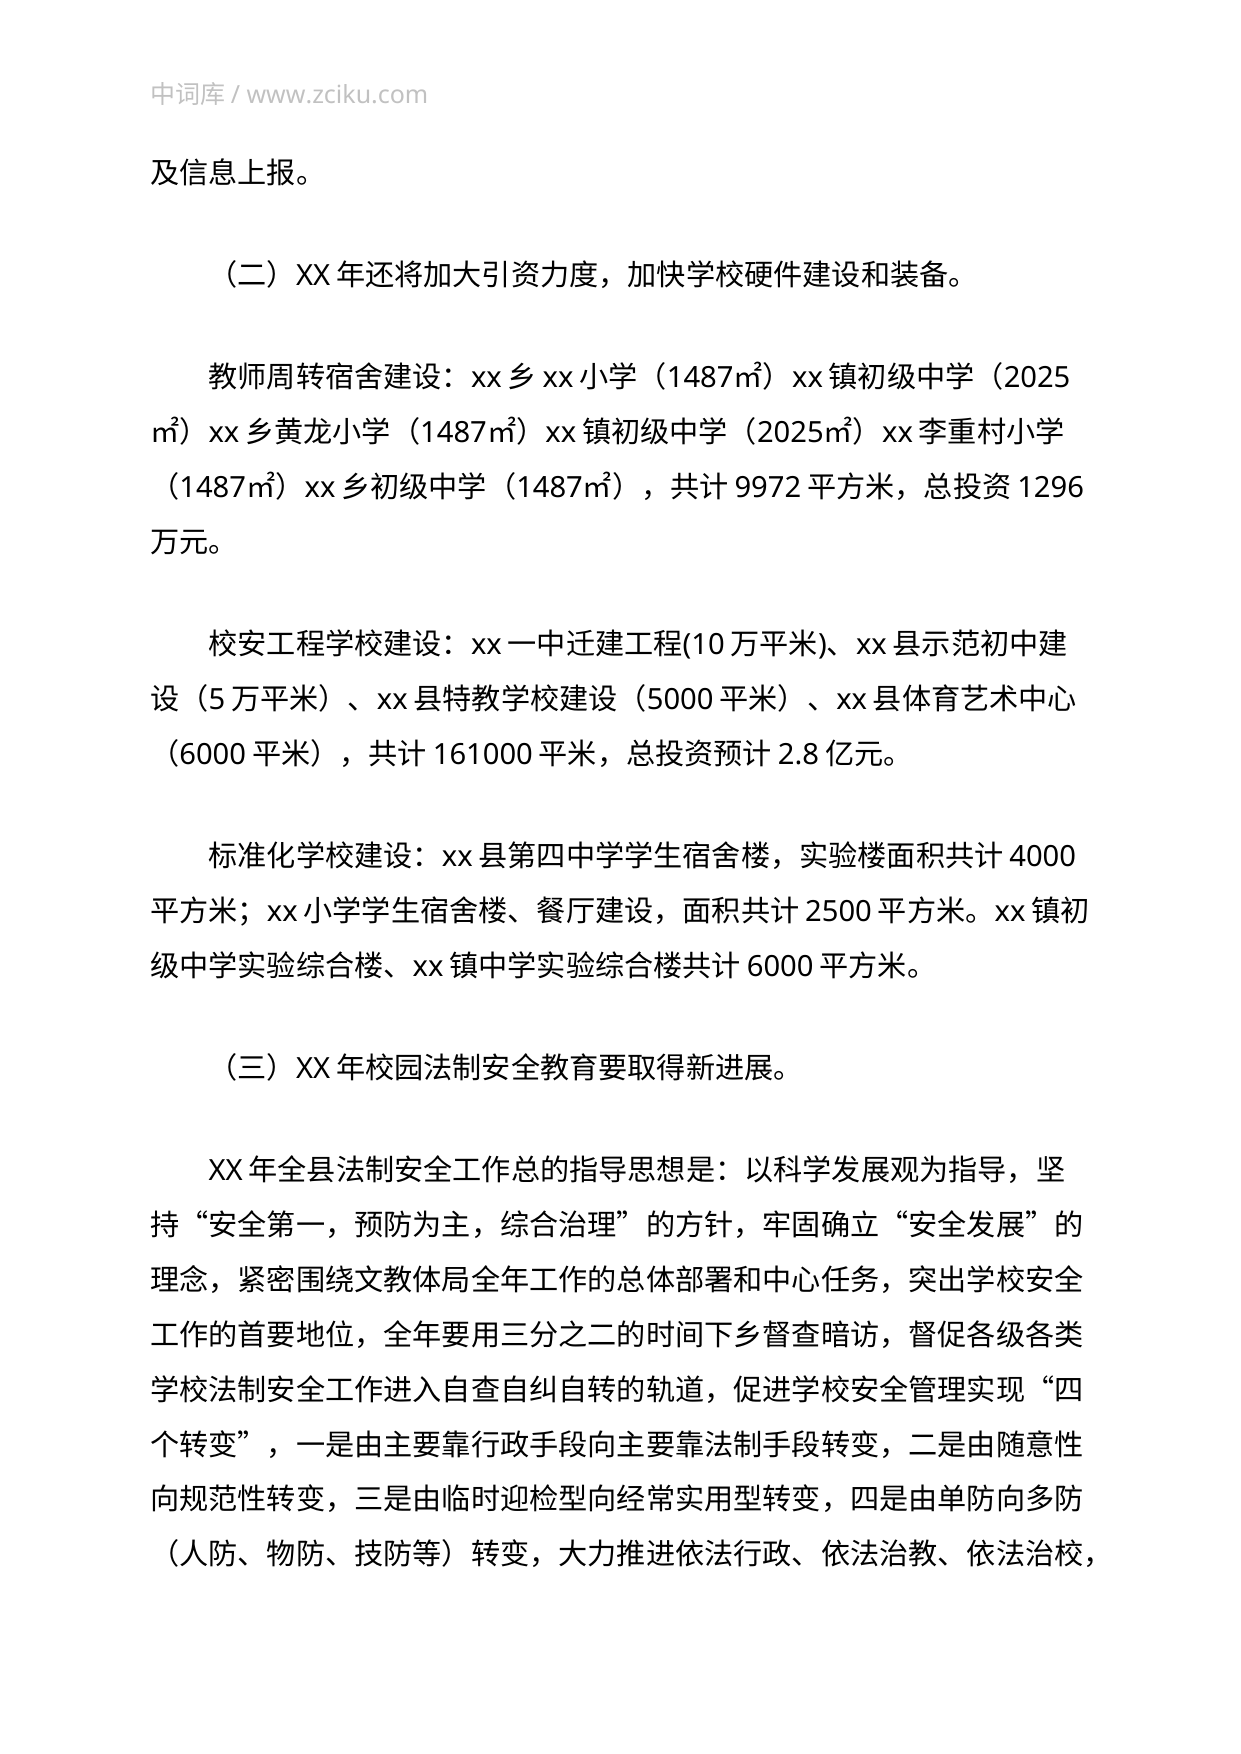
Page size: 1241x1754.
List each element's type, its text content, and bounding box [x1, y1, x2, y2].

text （二）XX年还将加大引资力度，加快学校硬件建设和装备。 [150, 252, 1090, 294]
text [150, 1146, 1090, 1573]
text 标准化学校建设：xx县第四中学学生宿舍楼，实验楼面积共计4000平方米；xx小学学生宿舍楼、餐厅建设，面积共计2500平方米。xx镇初级中学实验综合楼、xx镇中学实验综合楼共计6000平方米。 [150, 832, 1090, 985]
text 教师周转宿舍建设：xx乡xx小学（1487㎡）xx镇初级中学（2025㎡）xx乡黄龙小学（1487㎡）xx镇初级中学（2025㎡）xx李重村小学（1487㎡）xx乡初级中学（1487㎡），共计9972平方米，总投资1296万元。 [150, 354, 1090, 561]
text 校安工程学校建设：xx一中迁建工程(10万平米)、xx县示范初中建设（5万平米）、xx县特教学校建设（5000平米）、xx县体育艺术中心（6000平米），共计161000平米，总投资预计2.8亿元。 [150, 621, 1090, 773]
text （三）XX年校园法制安全教育要取得新进展。 [150, 1044, 1090, 1087]
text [150, 150, 1090, 192]
